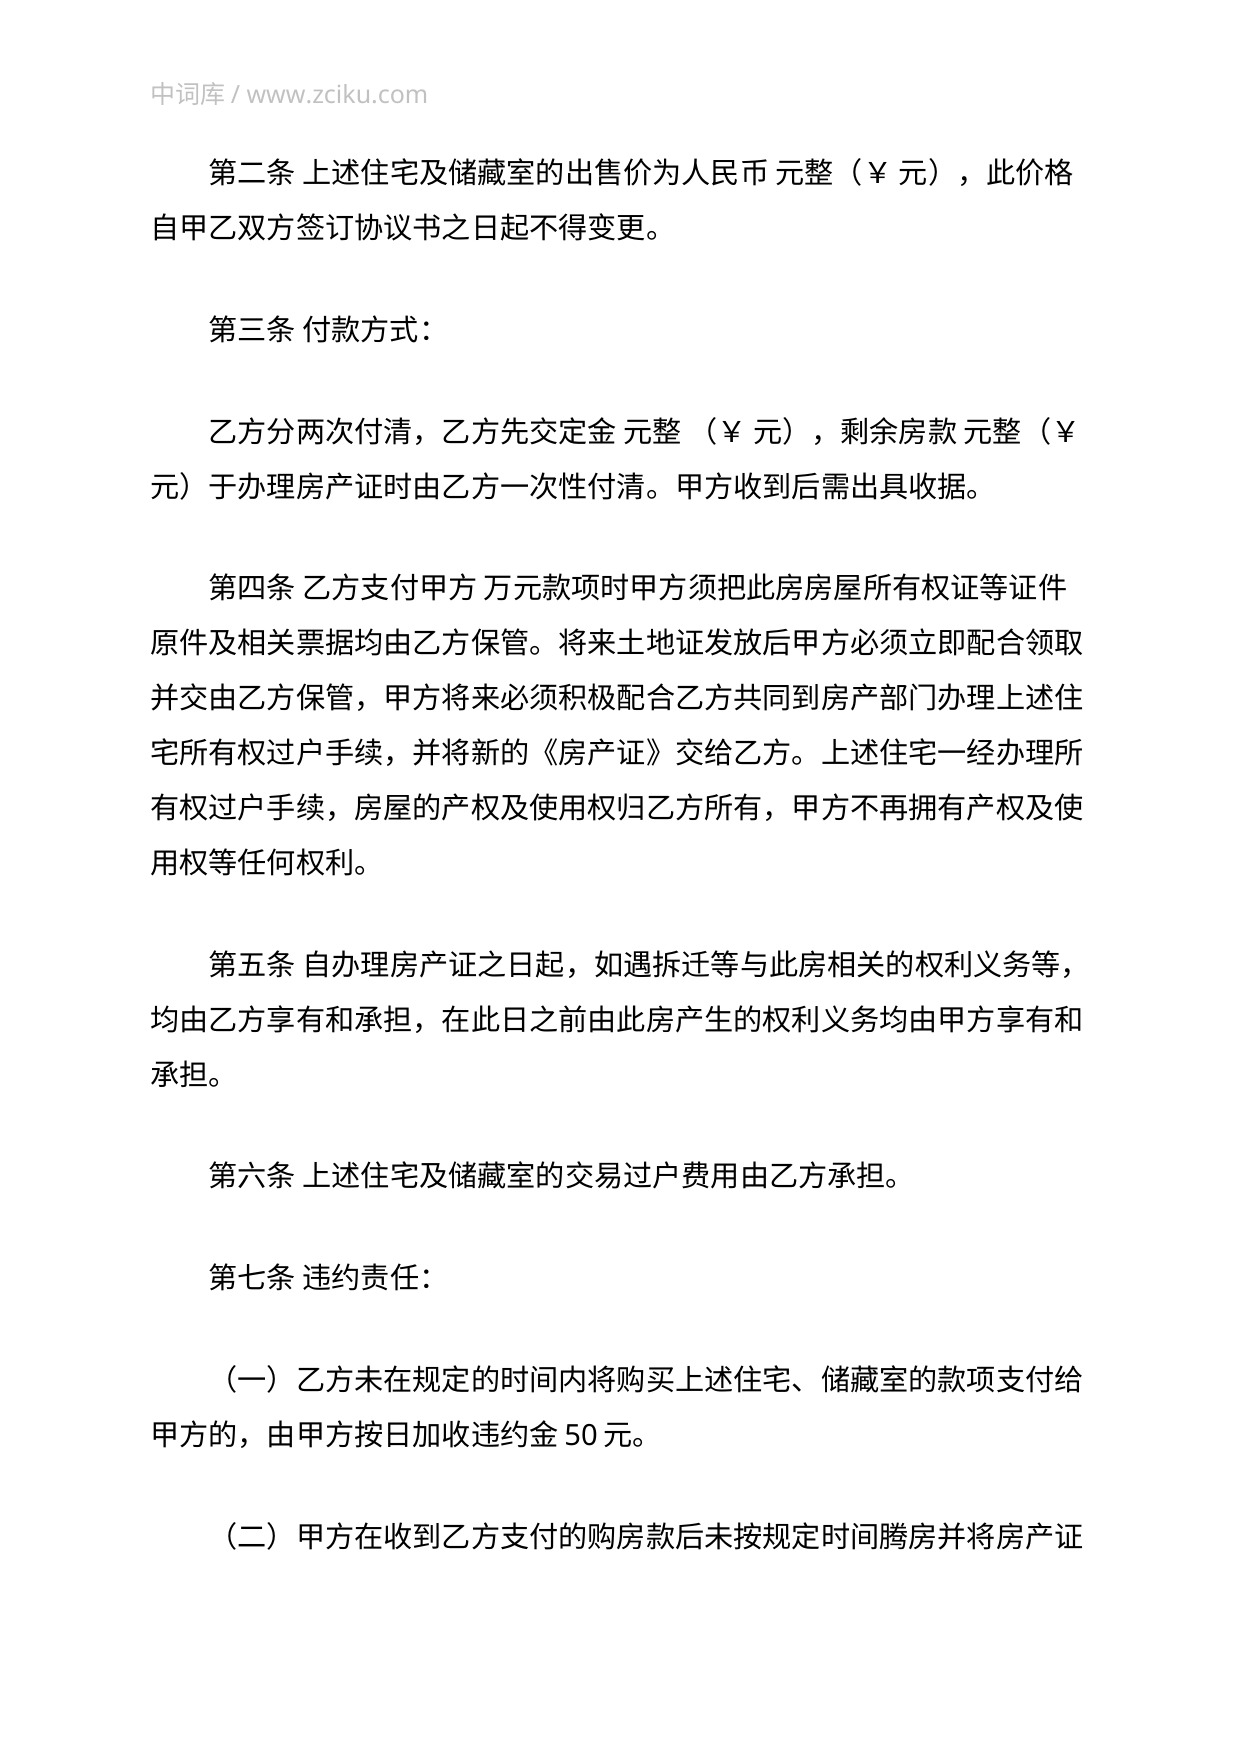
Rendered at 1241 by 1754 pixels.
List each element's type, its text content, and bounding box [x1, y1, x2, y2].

text （一）乙方未在规定的时间内将购买上述住宅、储藏室的款项支付给甲方的，由甲方按日加收违约金50元。 [150, 1356, 1090, 1454]
text 第五条 自办理房产证之日起，如遇拆迁等与此房相关的权利义务等，均由乙方享有和承担，在此日之前由此房产生的权利义务均由甲方享有和承担。 [150, 941, 1090, 1093]
text 第六条 上述住宅及储藏室的交易过户费用由乙方承担。 [150, 1153, 1090, 1195]
text 第四条 乙方支付甲方 万元款项时甲方须把此房房屋所有权证等证件原件及相关票据均由乙方保管。将来土地证发放后甲方必须立即配合领取并交由乙方保管，甲方将来必须积极配合乙方共同到房产部门办理上述住宅所有权过户手续，并将新的《房产证》交给乙方。上述住宅一经办理所有权过户手续，房屋的产权及使用权归乙方所有，甲方不再拥有产权及使用权等任何权利。 [150, 565, 1090, 882]
text 第七条 违约责任： [150, 1255, 1090, 1297]
text 第二条 上述住宅及储藏室的出售价为人民币 元整（￥ 元），此价格自甲乙双方签订协议书之日起不得变更。 [150, 150, 1090, 247]
text 第三条 付款方式： [150, 307, 1090, 349]
text 乙方分两次付清，乙方先交定金 元整 （￥ 元），剩余房款 元整（￥ 元）于办理房产证时由乙方一次性付清。甲方收到后需出具收据。 [150, 408, 1090, 506]
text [150, 1513, 1090, 1556]
